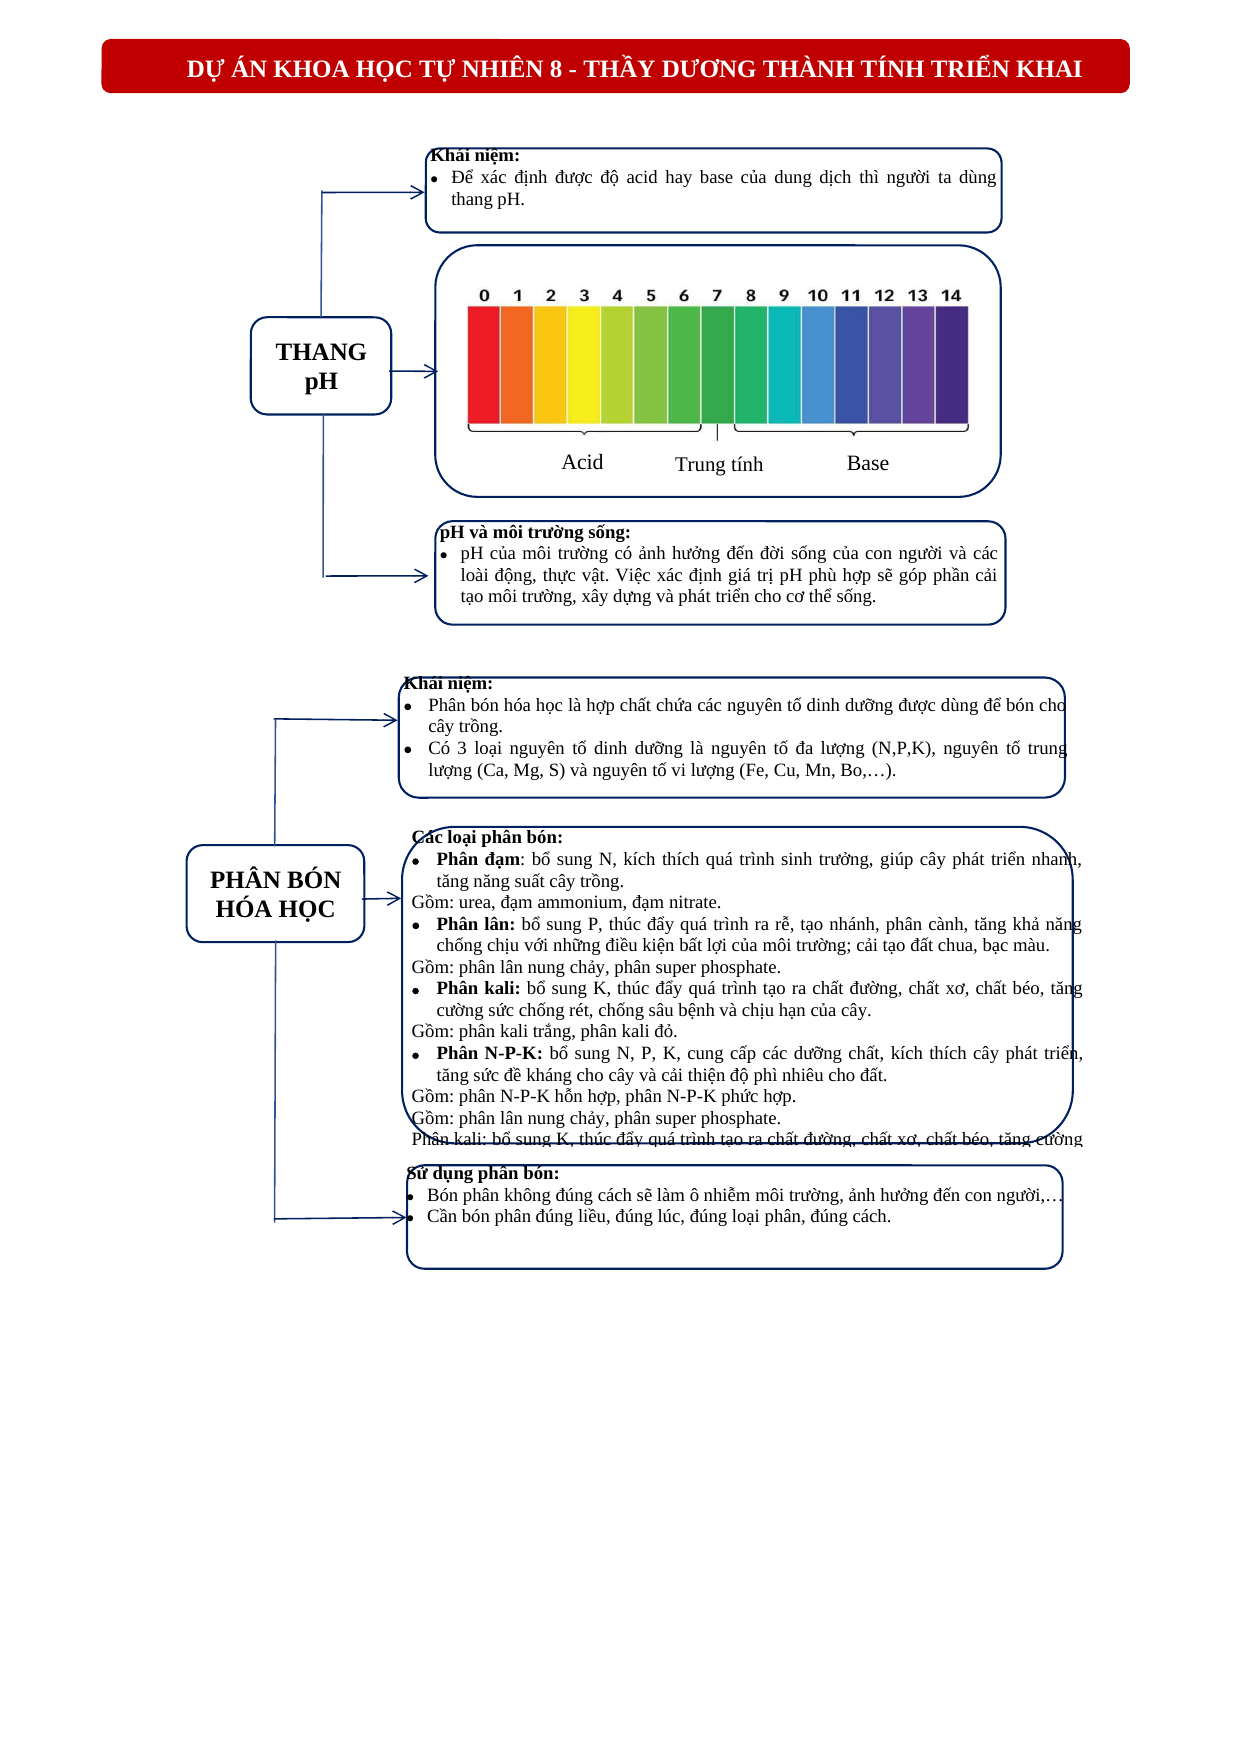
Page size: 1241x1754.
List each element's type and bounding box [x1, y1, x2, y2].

picture [456, 273, 981, 469]
